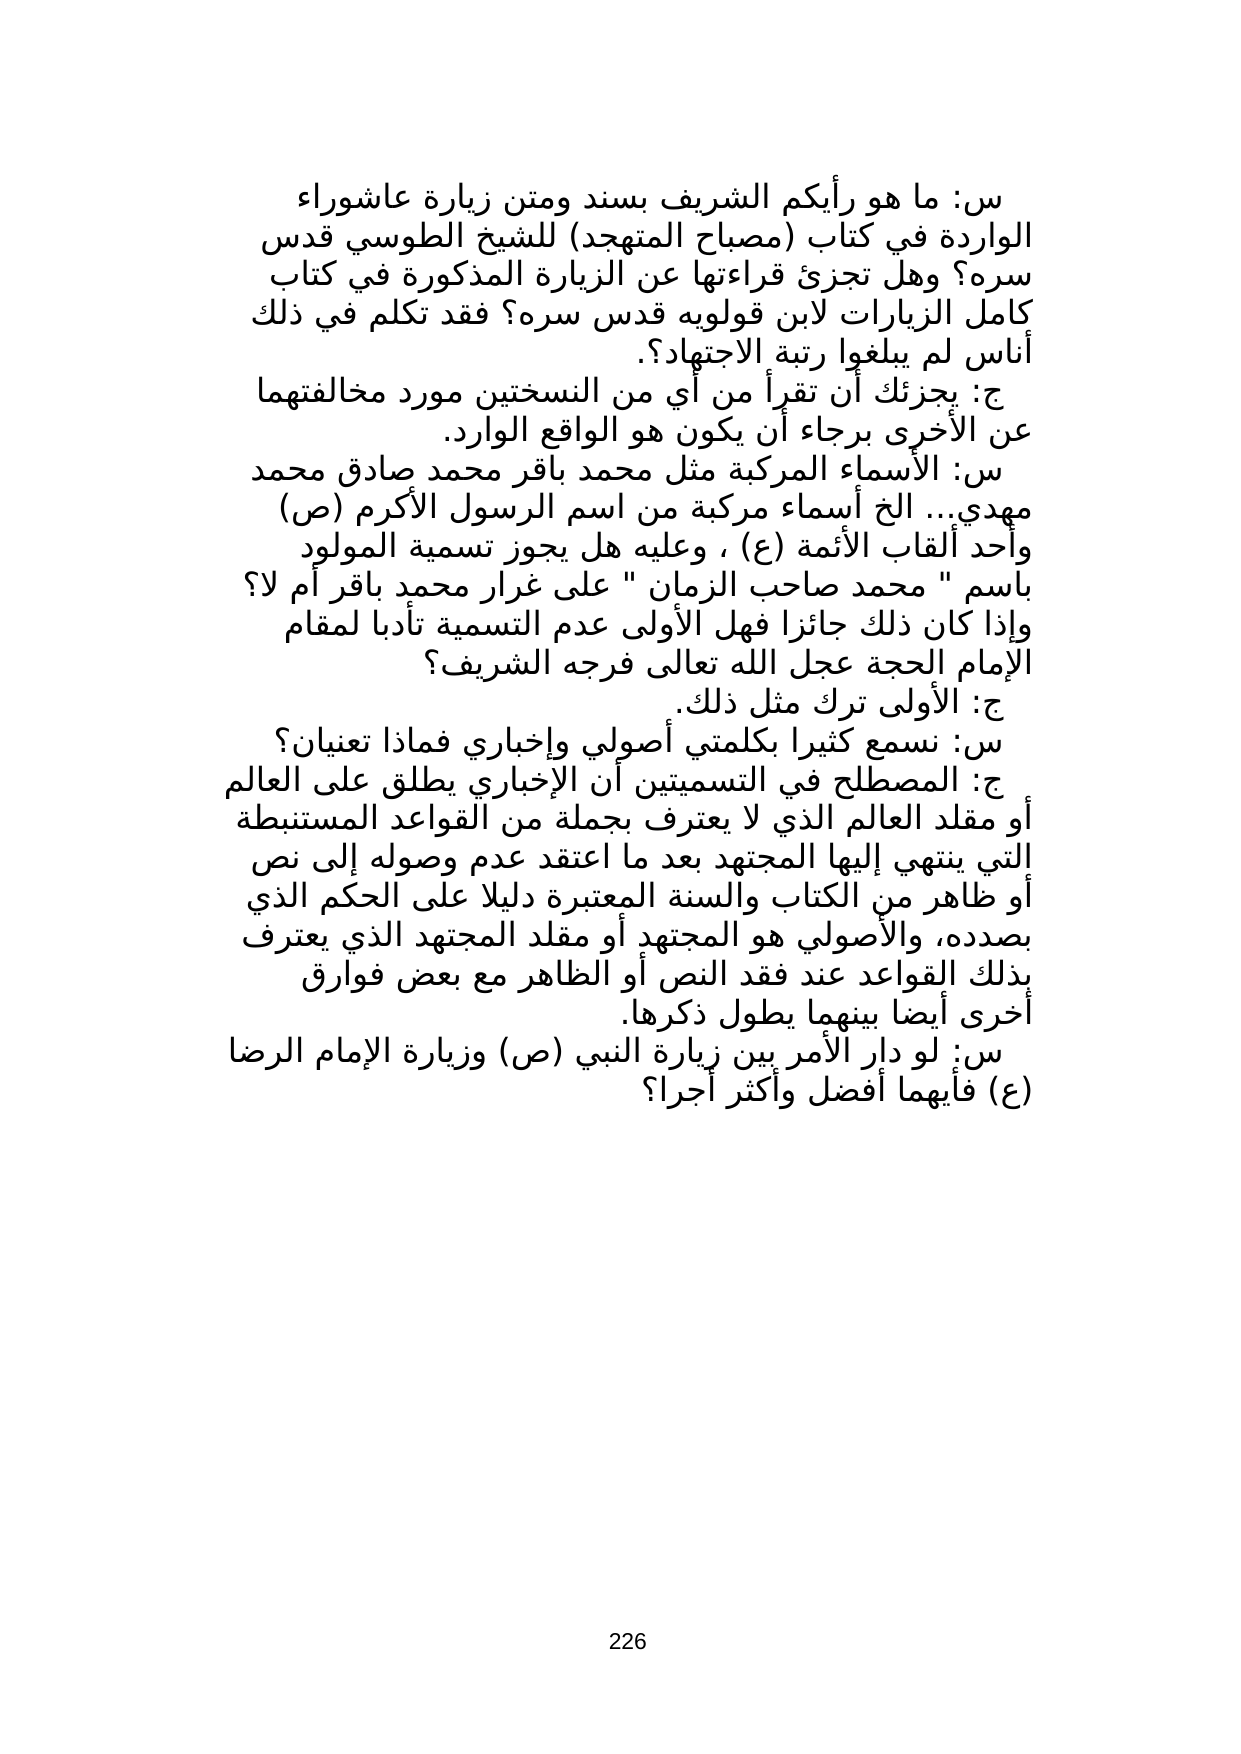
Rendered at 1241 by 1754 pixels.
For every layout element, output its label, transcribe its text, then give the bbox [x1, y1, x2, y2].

text س: لو دار الأمر بين زيارة النبي (ص) وزيارة الإمام الرضا (ع) فأيهما أفضل وأكثر أجرا؟ [222, 1032, 1033, 1110]
text ج: الأولى ترك مثل ذلك. [222, 682, 1033, 721]
text س: الأسماء المركبة مثل محمد باقر محمد صادق محمد مهدي... الخ أسماء مركبة من اسم الرسول الأكرم (ص) وأحد ألقاب الأئمة (ع) ، وعليه هل يجوز تسمية المولود باسم " محمد صاحب الزمان " على غرار محمد باقر أم لا؟ وإذا كان ذلك جائزا فهل الأولى عدم التسمية تأدبا لمقام الإمام الحجة عجل الله تعالى فرجه الشريف؟ [222, 449, 1033, 682]
text س: ما هو رأيكم الشريف بسند ومتن زيارة عاشوراء الواردة في كتاب (مصباح المتهجد) للشيخ الطوسي قدس سره؟ وهل تجزئ قراءتها عن الزيارة المذكورة في كتاب كامل الزيارات لابن قولويه قدس سره؟ فقد تكلم في ذلك أناس لم يبلغوا رتبة الاجتهاد؟. [222, 177, 1033, 371]
text ج: يجزئك أن تقرأ من أي من النسختين مورد مخالفتهما عن الأخرى برجاء أن يكون هو الواقع الوارد. [222, 371, 1033, 449]
text ج: المصطلح في التسميتين أن الإخباري يطلق على العالم أو مقلد العالم الذي لا يعترف بجملة من القواعد المستنبطة التي ينتهي إليها المجتهد بعد ما اعتقد عدم وصوله إلى نص أو ظاهر من الكتاب والسنة المعتبرة دليلا على الحكم الذي بصدده، والأصولي هو المجتهد أو مقلد المجتهد الذي يعترف بذلك القواعد عند فقد النص أو الظاهر مع بعض فوارق أخرى أيضا بينهما يطول ذكرها. [222, 760, 1033, 1032]
text س: نسمع كثيرا بكلمتي أصولي وإخباري فماذا تعنيان؟ [222, 721, 1033, 760]
